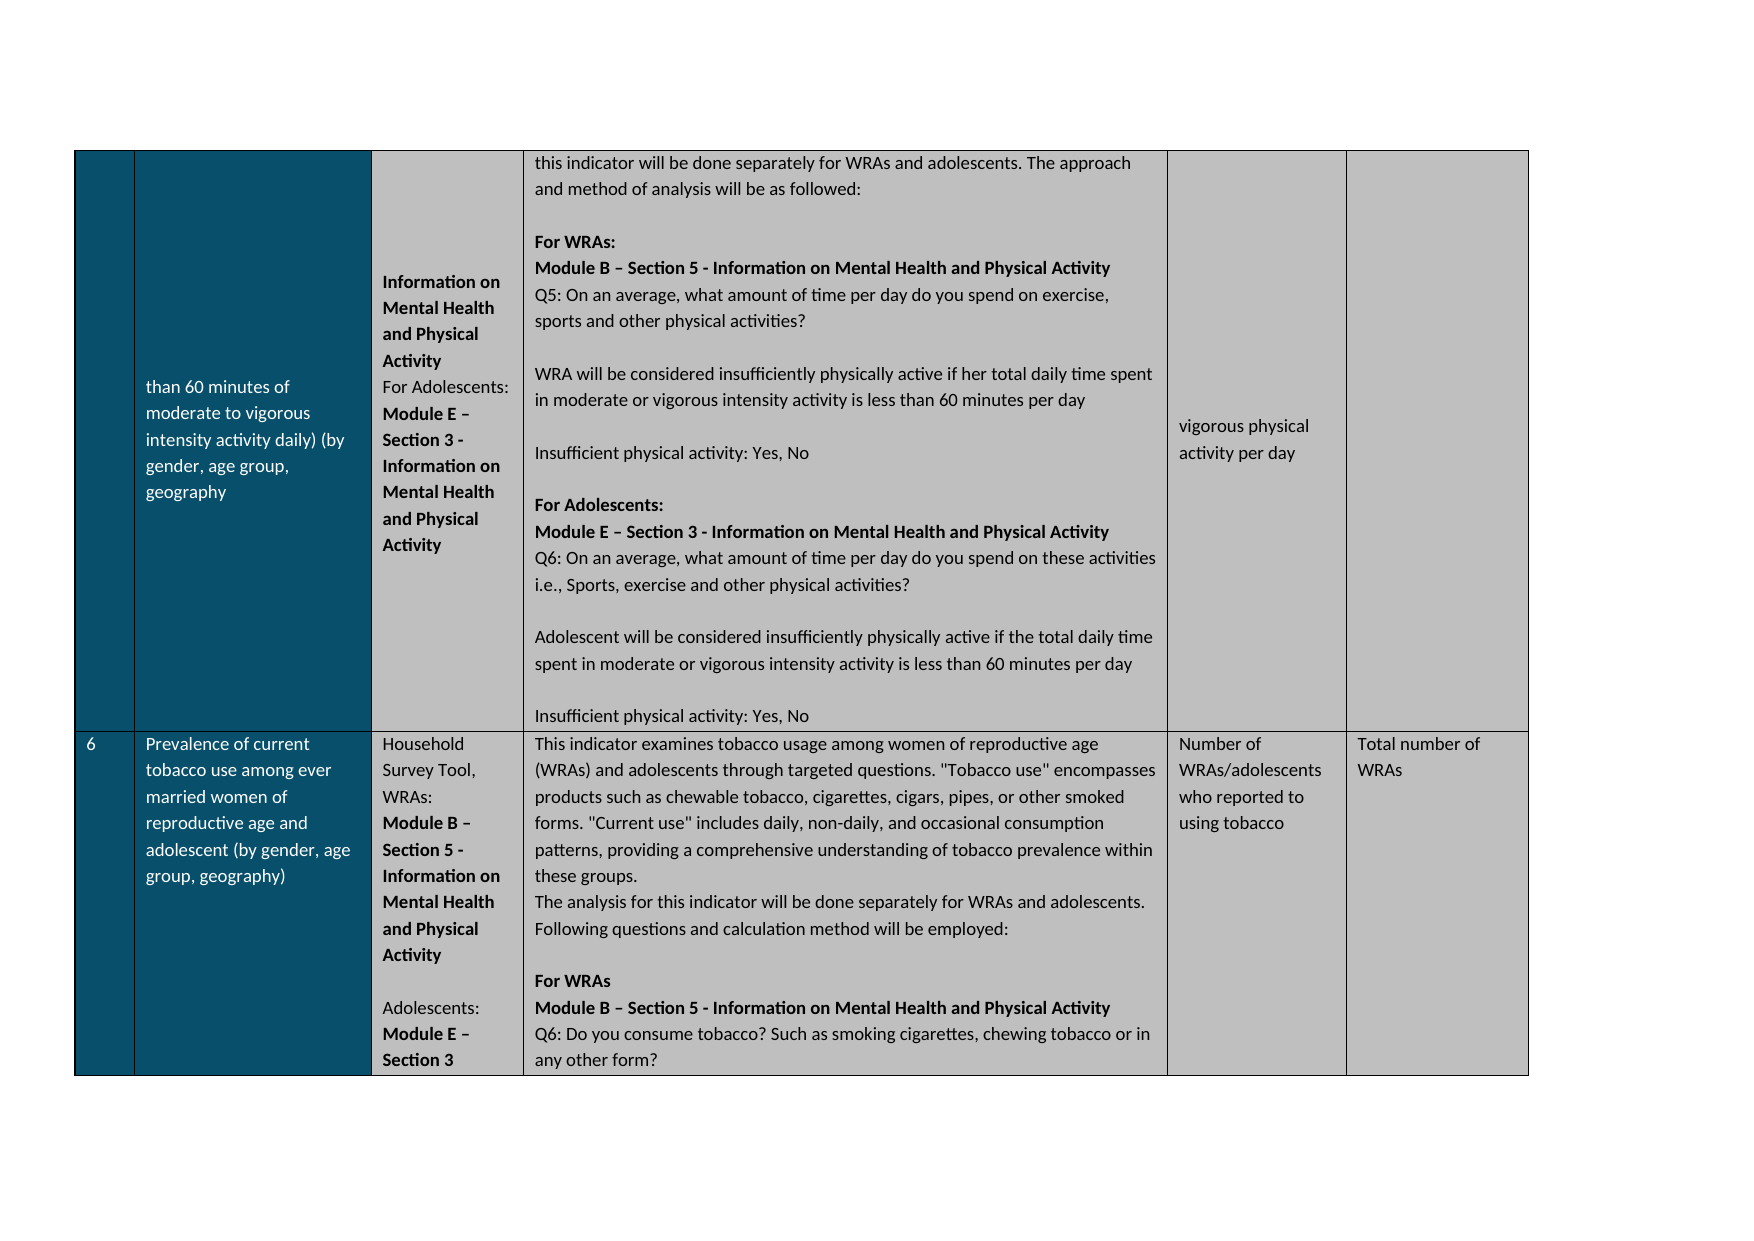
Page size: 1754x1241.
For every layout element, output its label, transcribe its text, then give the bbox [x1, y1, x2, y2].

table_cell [524, 732, 1167, 1075]
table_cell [1168, 732, 1346, 1075]
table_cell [1347, 732, 1528, 1075]
table_cell 6 [76, 732, 134, 1075]
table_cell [372, 732, 523, 1075]
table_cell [135, 151, 371, 731]
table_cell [135, 732, 371, 1075]
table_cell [372, 151, 523, 731]
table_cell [1347, 151, 1528, 731]
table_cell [524, 151, 1167, 731]
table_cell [1168, 151, 1346, 731]
table_cell 5 [76, 151, 134, 731]
